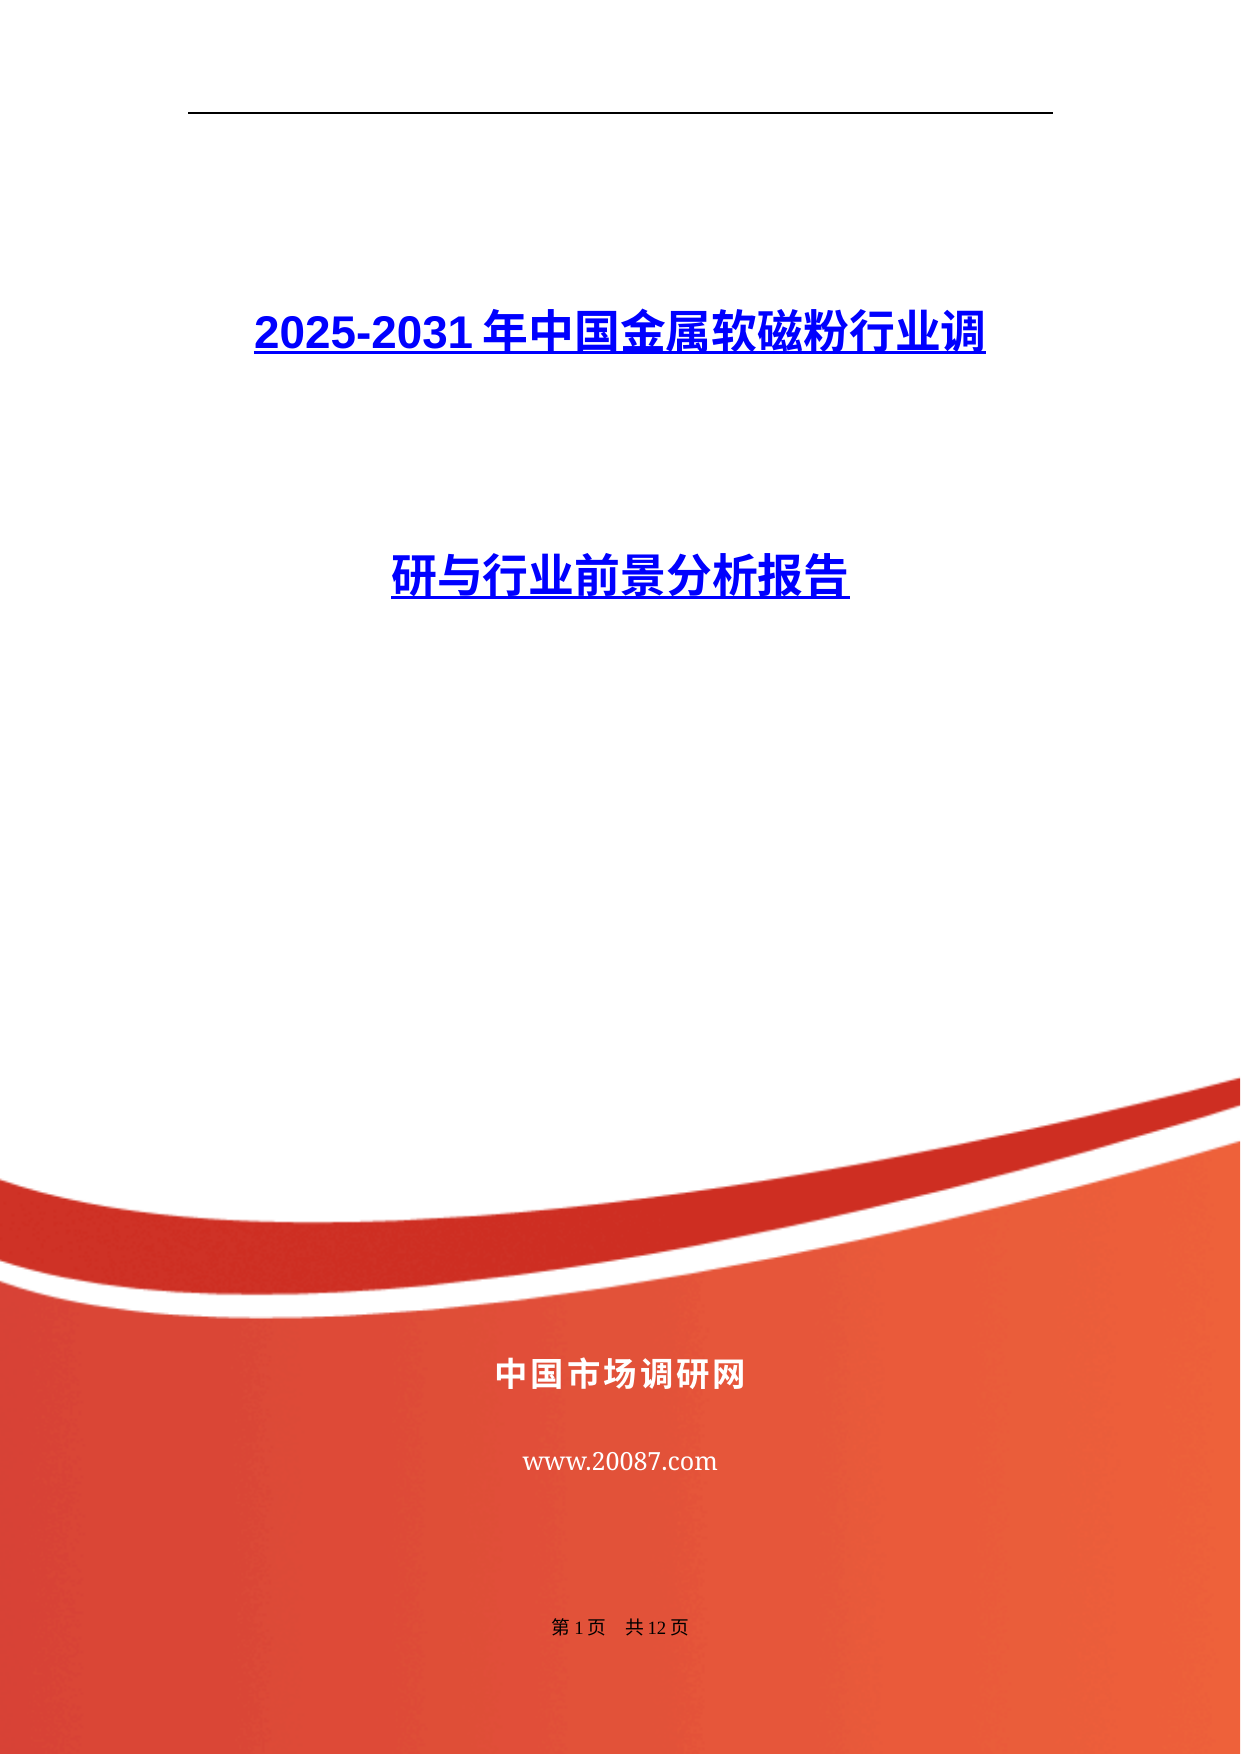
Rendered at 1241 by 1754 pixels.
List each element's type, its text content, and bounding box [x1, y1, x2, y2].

subtitle 中国市场调研网 [187, 1339, 1053, 1404]
table_header 2025-2031年中国金属软磁粉行业调研与行业前景分析报告 [188, 207, 1053, 773]
text www.20087.com [187, 1428, 1053, 1493]
picture [0, 1006, 1241, 1754]
